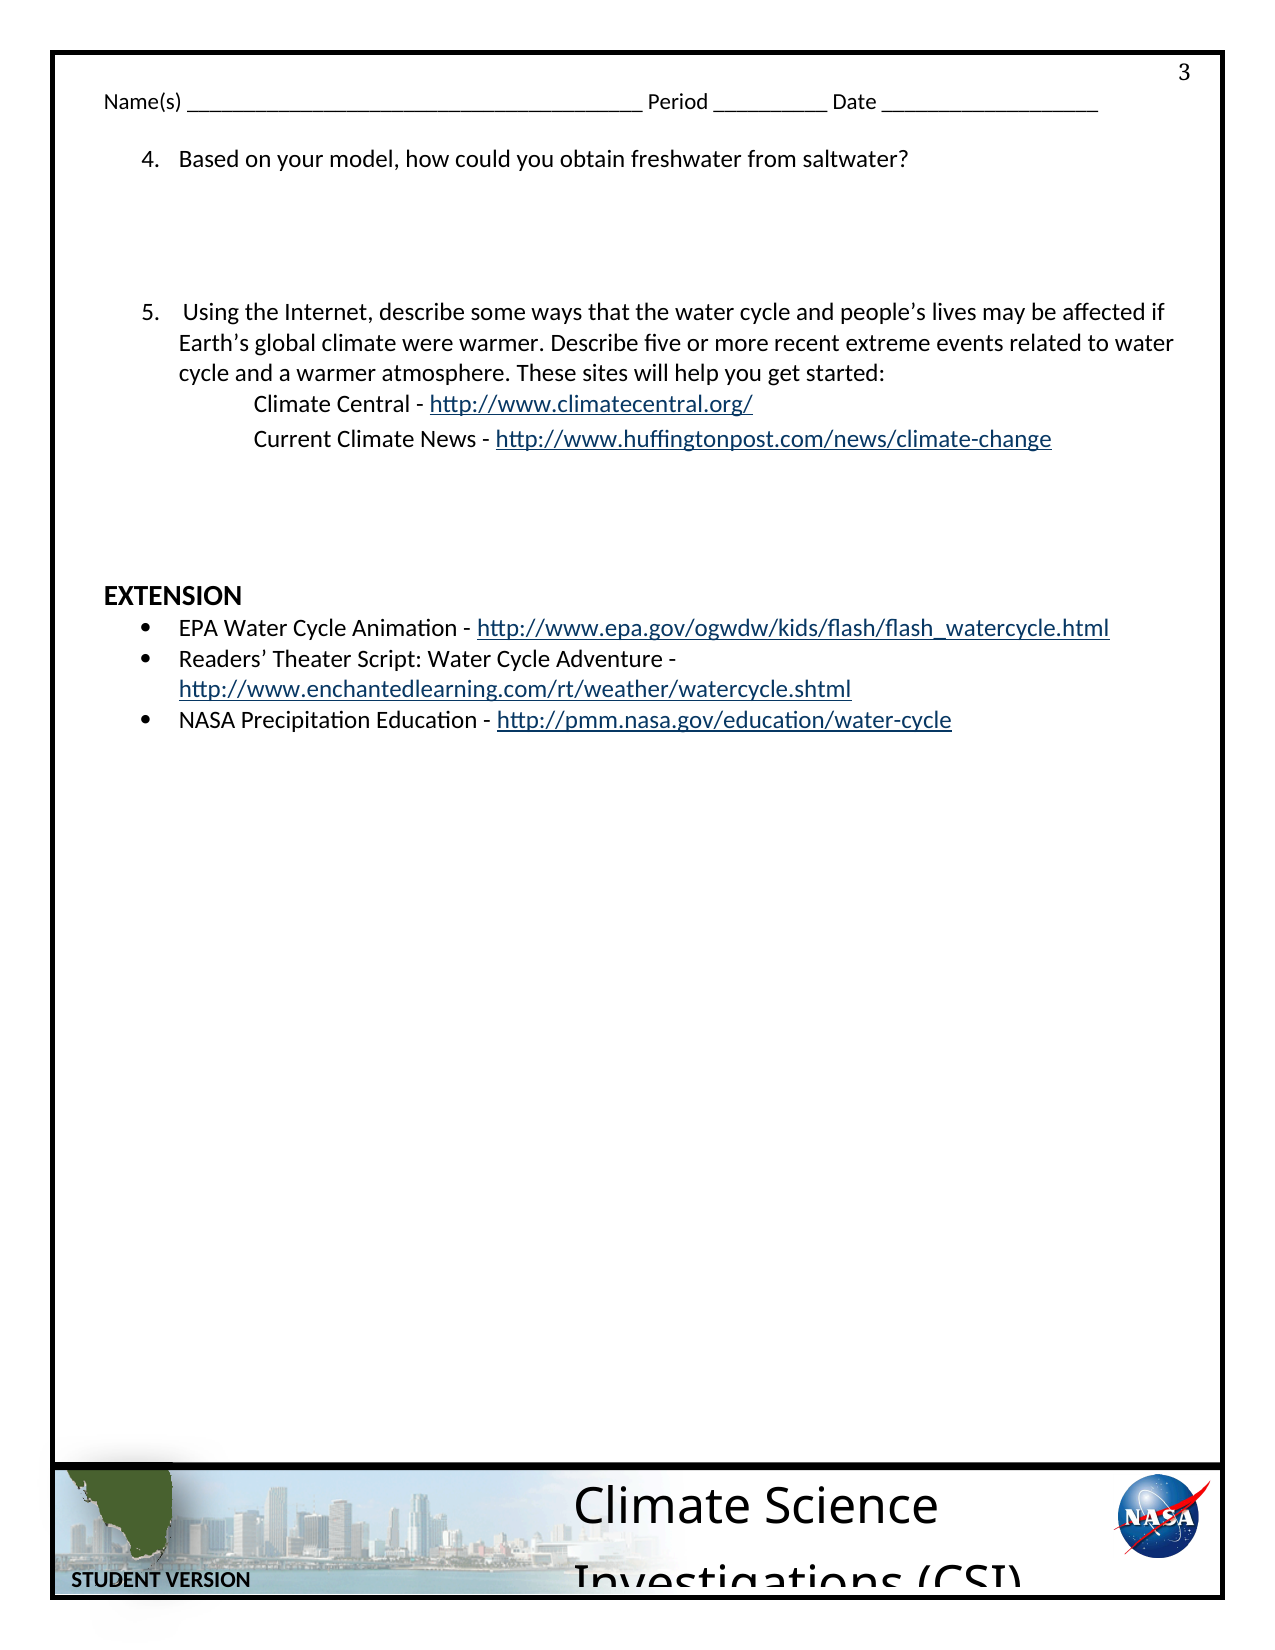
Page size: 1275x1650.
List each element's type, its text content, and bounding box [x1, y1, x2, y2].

text Climate Central - http://www.climatecentral.org/ [103, 388, 1191, 418]
picture [55, 1471, 1023, 1594]
list NASA Precipitation Education - http://pmm.nasa.gov/education/water-cycle [141, 704, 1191, 735]
list EPA Water Cycle Animation - http://www.epa.gov/ogwdw/kids/flash/flash_watercycle.html [141, 613, 1191, 643]
list Readers’ Theater Script: Water Cycle Adventure - http://www.enchantedlearning.com/rt/weather/watercycle.shtml [141, 643, 1191, 704]
text Current Climate News - http://www.huffingtonpost.com/news/climate-change [103, 423, 1191, 453]
text EXTENSION [103, 577, 1191, 613]
subtitle 5. Using the Internet, describe some ways that the water cycle and people’s lives may be affected if Earth’s global climate were warmer. Describe five or more recent extreme events related to water cycle and a warmer atmosphere. These sites will help you get started: [103, 296, 1191, 388]
list Based on your model, how could you obtain freshwater from saltwater? [141, 143, 1191, 174]
picture [1113, 1474, 1211, 1558]
